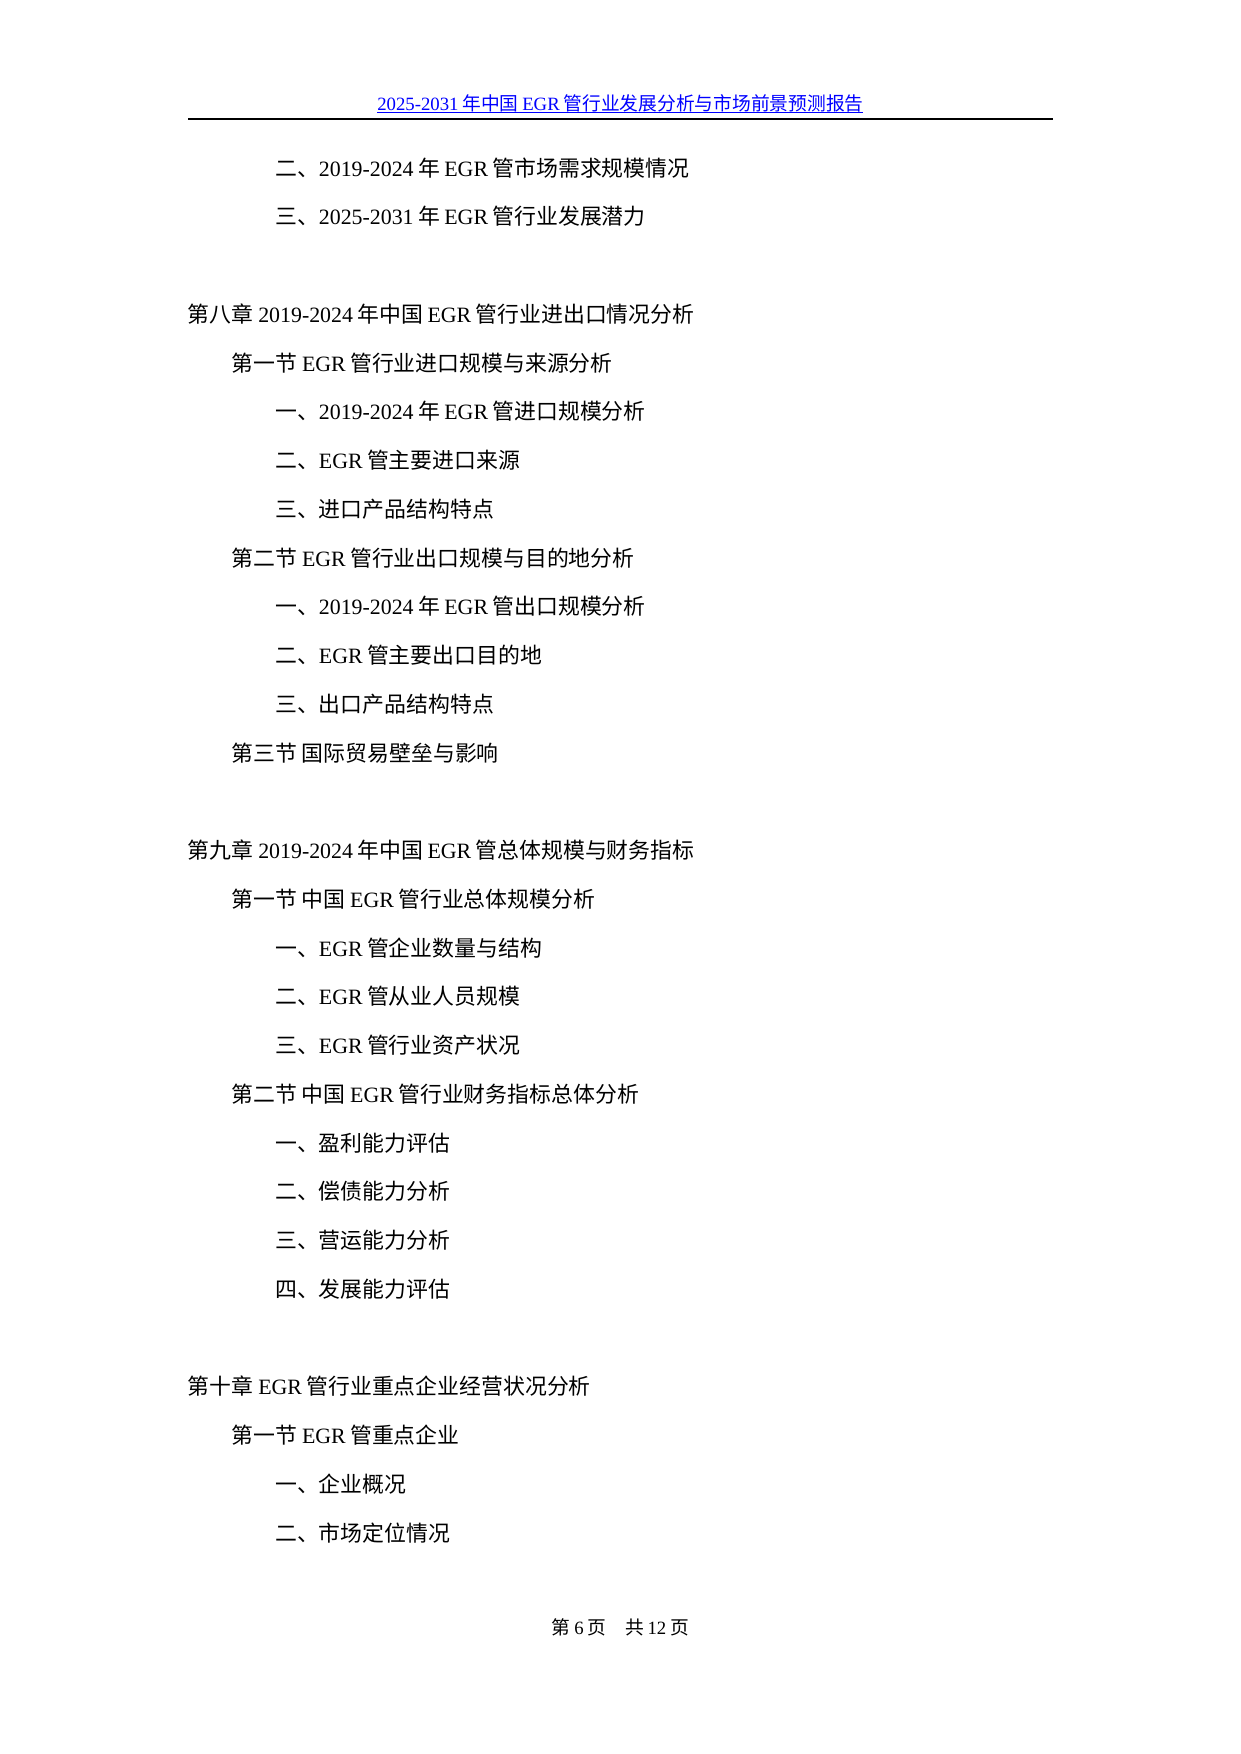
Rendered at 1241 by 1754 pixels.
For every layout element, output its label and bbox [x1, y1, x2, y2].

text [187, 150, 1053, 1548]
